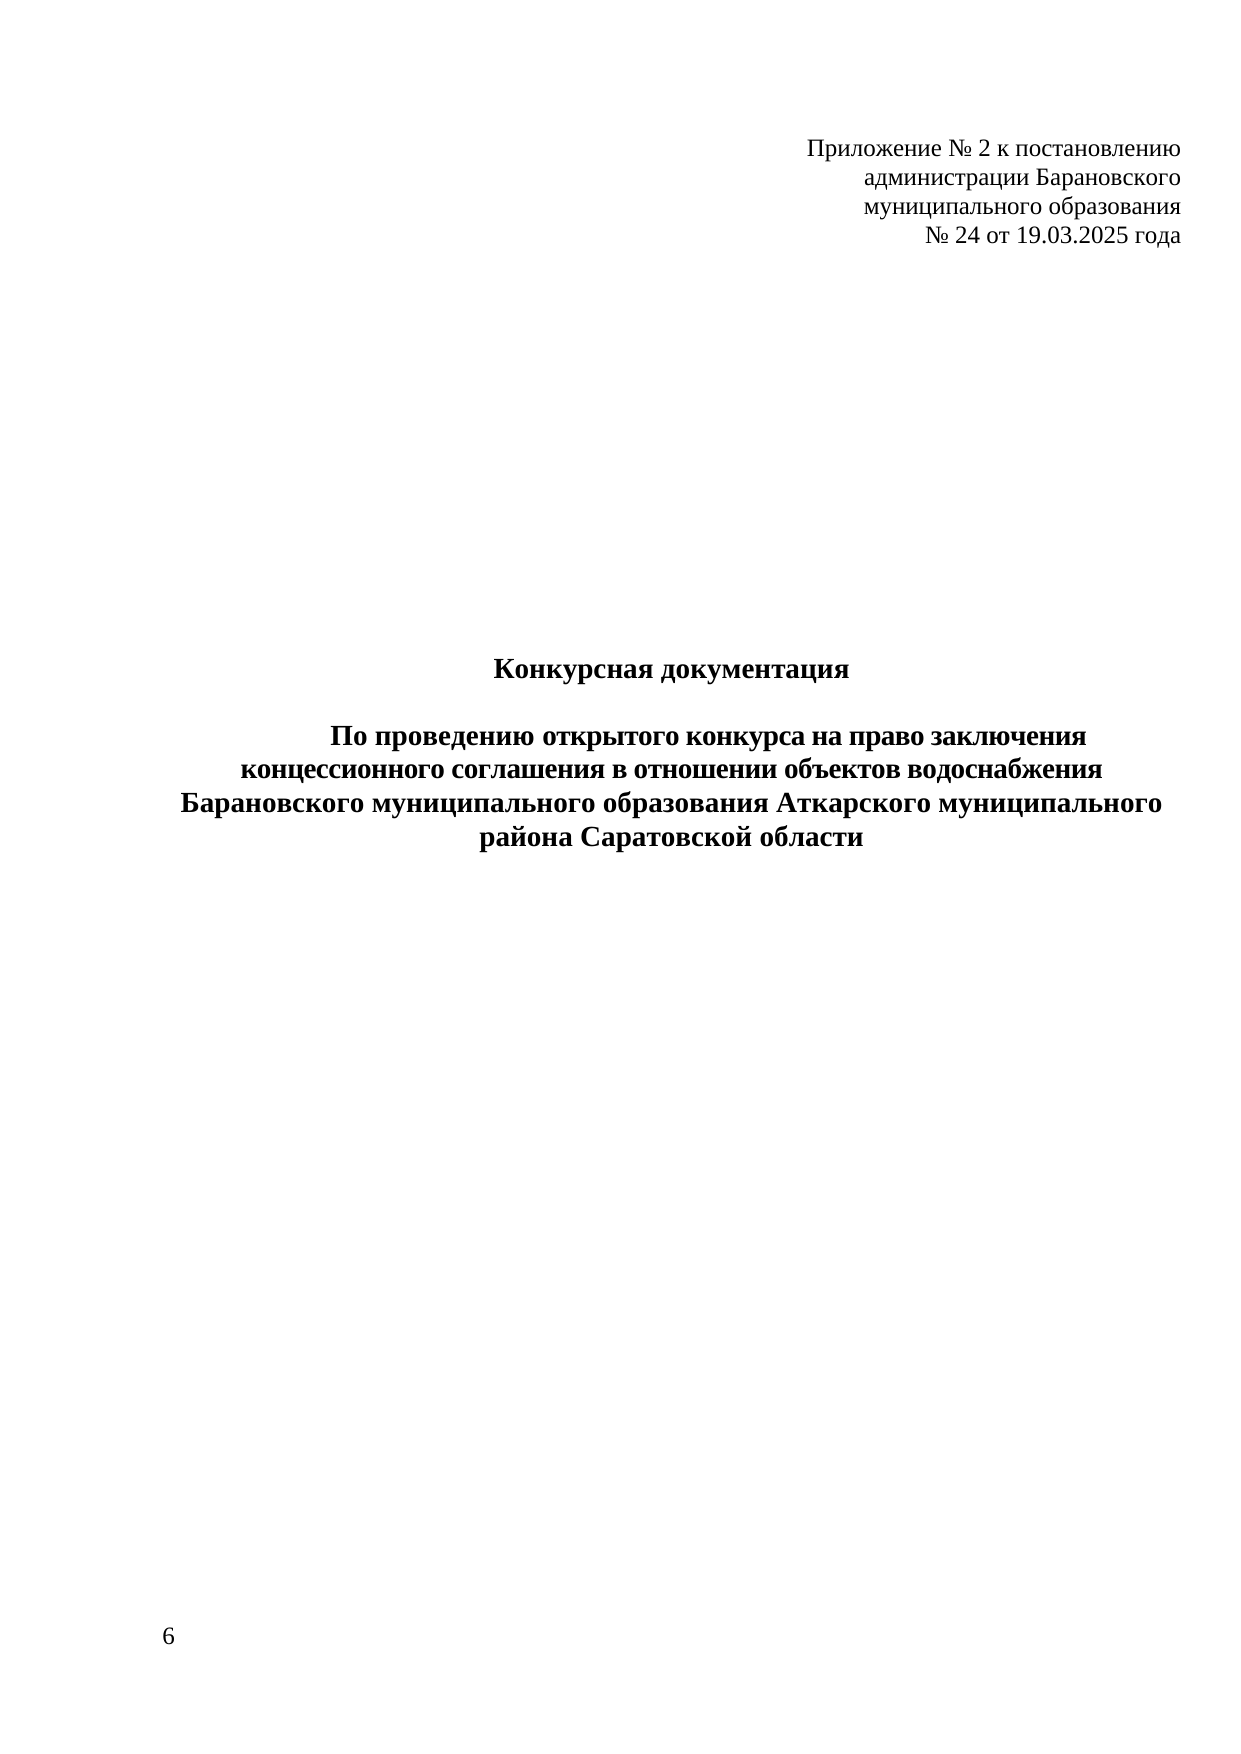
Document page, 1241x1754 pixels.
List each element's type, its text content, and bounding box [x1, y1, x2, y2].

text № 24 от 19.03.2025 года [162, 220, 1181, 248]
text По проведению открытого конкурса на право заключения концессионного соглашения в отношении объектов водоснабжения Барановского муниципального образования Аткарского муниципального района Саратовской области [162, 718, 1181, 852]
text Приложение № 2 к постановлению [162, 133, 1181, 162]
text муниципального образования [162, 191, 1181, 220]
text администрации Барановского [162, 162, 1181, 191]
subtitle Конкурсная документация [162, 651, 1181, 684]
